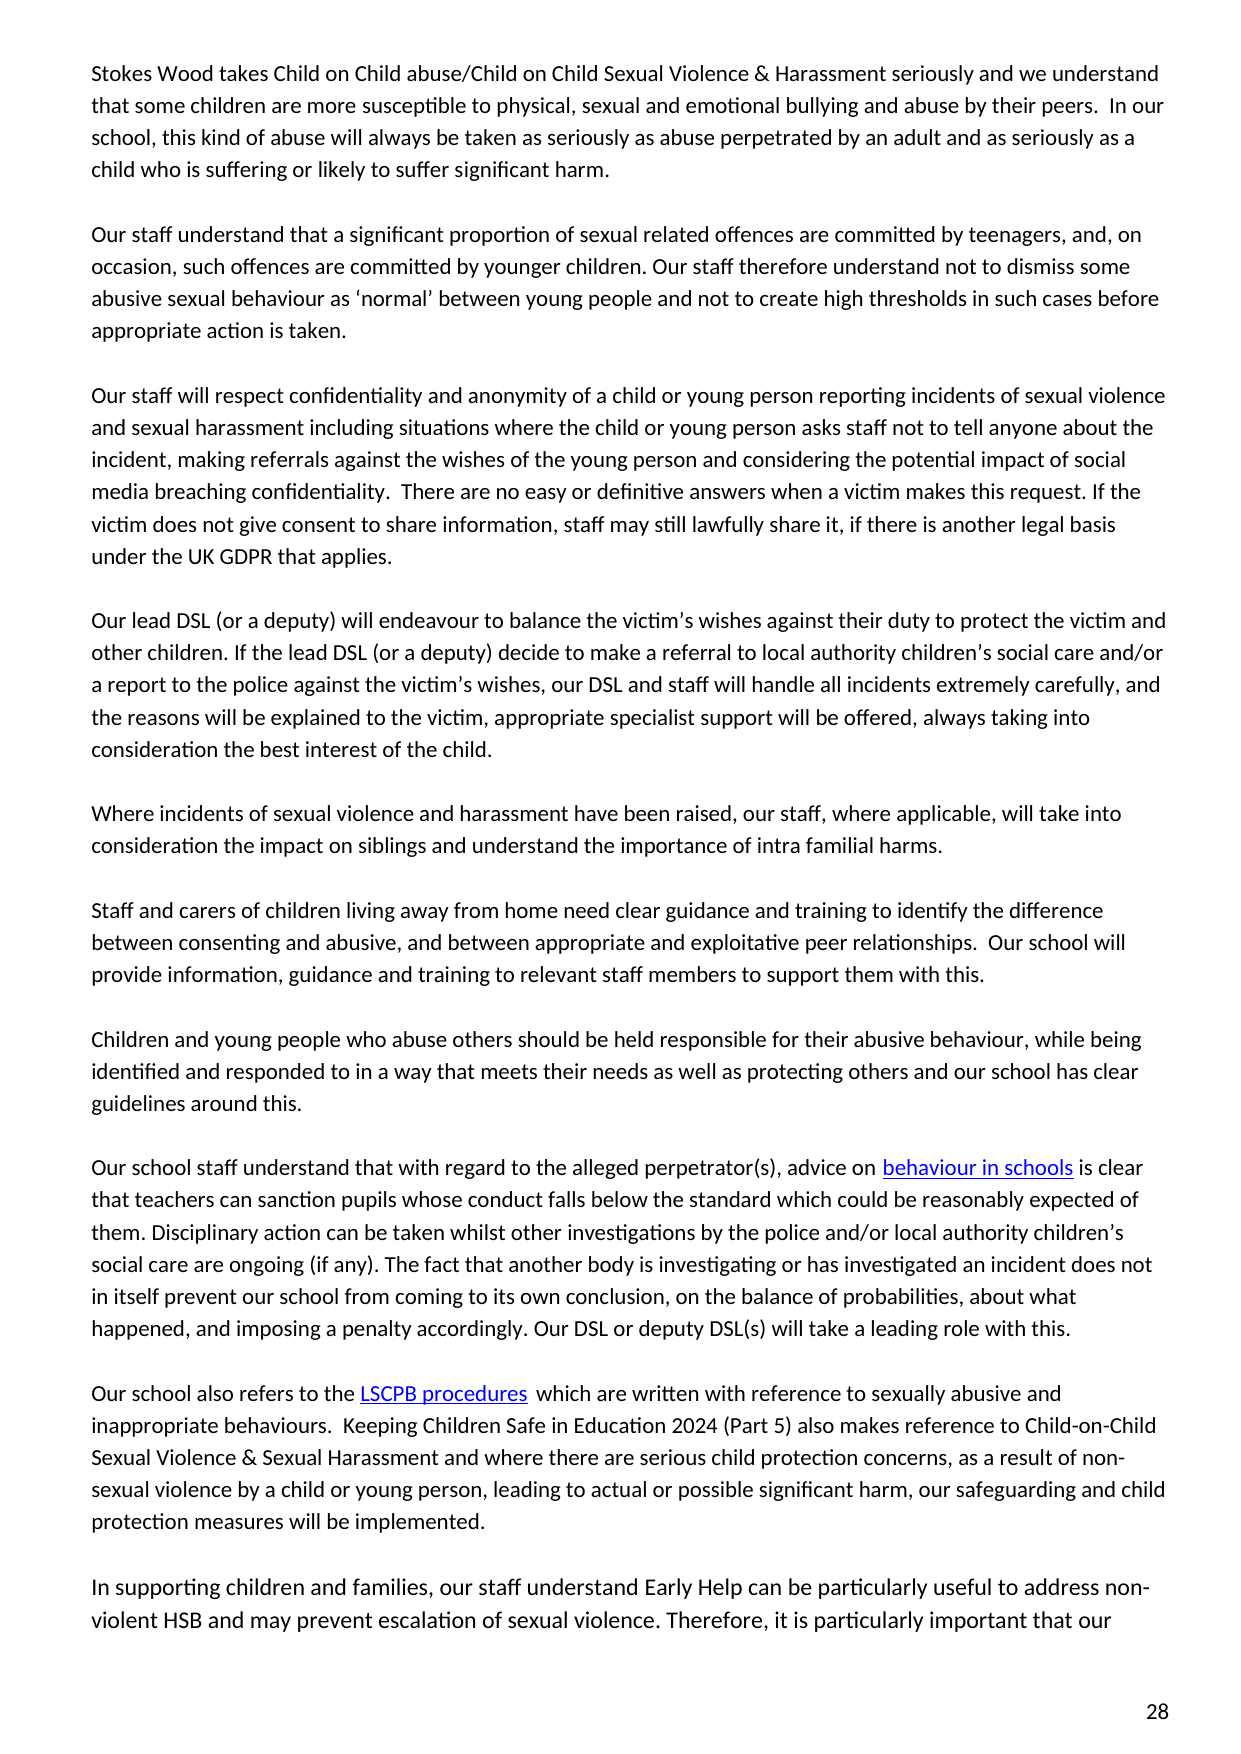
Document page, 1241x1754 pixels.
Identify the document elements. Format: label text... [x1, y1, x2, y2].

text Our staff understand that a significant proportion of sexual related offences are committed by teenagers, and, on occasion, such offences are committed by younger children. Our staff therefore understand not to dismiss some abusive sexual behaviour as ‘normal’ between young people and not to create high thresholds in such cases before appropriate action is taken. [91, 220, 1169, 344]
text Children and young people who abuse others should be held responsible for their abusive behaviour, while being identified and responded to in a way that meets their needs as well as protecting others and our school has clear guidelines around this. [91, 1025, 1169, 1117]
text Staff and carers of children living away from home need clear guidance and training to identify the difference between consenting and abusive, and between appropriate and exploitative peer relationships. Our school will provide information, guidance and training to relevant staff members to support them with this. [91, 896, 1169, 988]
text Our school staff understand that with regard to the alleged perpetrator(s), advice on behaviour in schools is clear that teachers can sanction pupils whose conduct falls below the standard which could be reasonably expected of them. Disciplinary action can be taken whilst other investigations by the police and/or local authority children’s social care are ongoing (if any). The fact that another body is investigating or has investigated an incident does not in itself prevent our school from coming to its own conclusion, on the balance of probabilities, about what happened, and imposing a penalty accordingly. Our DSL or deputy DSL(s) will take a leading role with this. [91, 1153, 1169, 1342]
text Our school also refers to the LSCPB procedures which are written with reference to sexually abusive and inappropriate behaviours. Keeping Children Safe in Education 2024 (Part 5) also makes reference to Child-on-Child Sexual Violence & Sexual Harassment and where there are serious child protection concerns, as a result of non-sexual violence by a child or young person, leading to actual or possible significant harm, our safeguarding and child protection measures will be implemented. [91, 1379, 1169, 1536]
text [91, 1572, 1169, 1635]
text Stokes Wood takes Child on Child abuse/Child on Child Sexual Violence & Harassment seriously and we understand that some children are more susceptible to physical, sexual and emotional bullying and abuse by their peers. In our school, this kind of abuse will always be taken as seriously as abuse perpetrated by an adult and as seriously as a child who is suffering or likely to suffer significant harm. [91, 59, 1169, 184]
text Our staff will respect confidentiality and anonymity of a child or young person reporting incidents of sexual violence and sexual harassment including situations where the child or young person asks staff not to tell anyone about the incident, making referrals against the wishes of the young person and considering the potential impact of social media breaching confidentiality. There are no easy or definitive answers when a victim makes this request. If the victim does not give consent to share information, staff may still lawfully share it, if there is another legal basis under the UK GDPR that applies. [91, 381, 1169, 570]
text Where incidents of sexual violence and harassment have been raised, our staff, where applicable, will take into consideration the impact on siblings and understand the importance of intra familial harms. [91, 799, 1169, 859]
text Our lead DSL (or a deputy) will endeavour to balance the victim’s wishes against their duty to protect the victim and other children. If the lead DSL (or a deputy) decide to make a referral to local authority children’s social care and/or a report to the police against the victim’s wishes, our DSL and staff will handle all incidents extremely carefully, and the reasons will be explained to the victim, appropriate specialist support will be offered, always taking into consideration the best interest of the child. [91, 606, 1169, 763]
